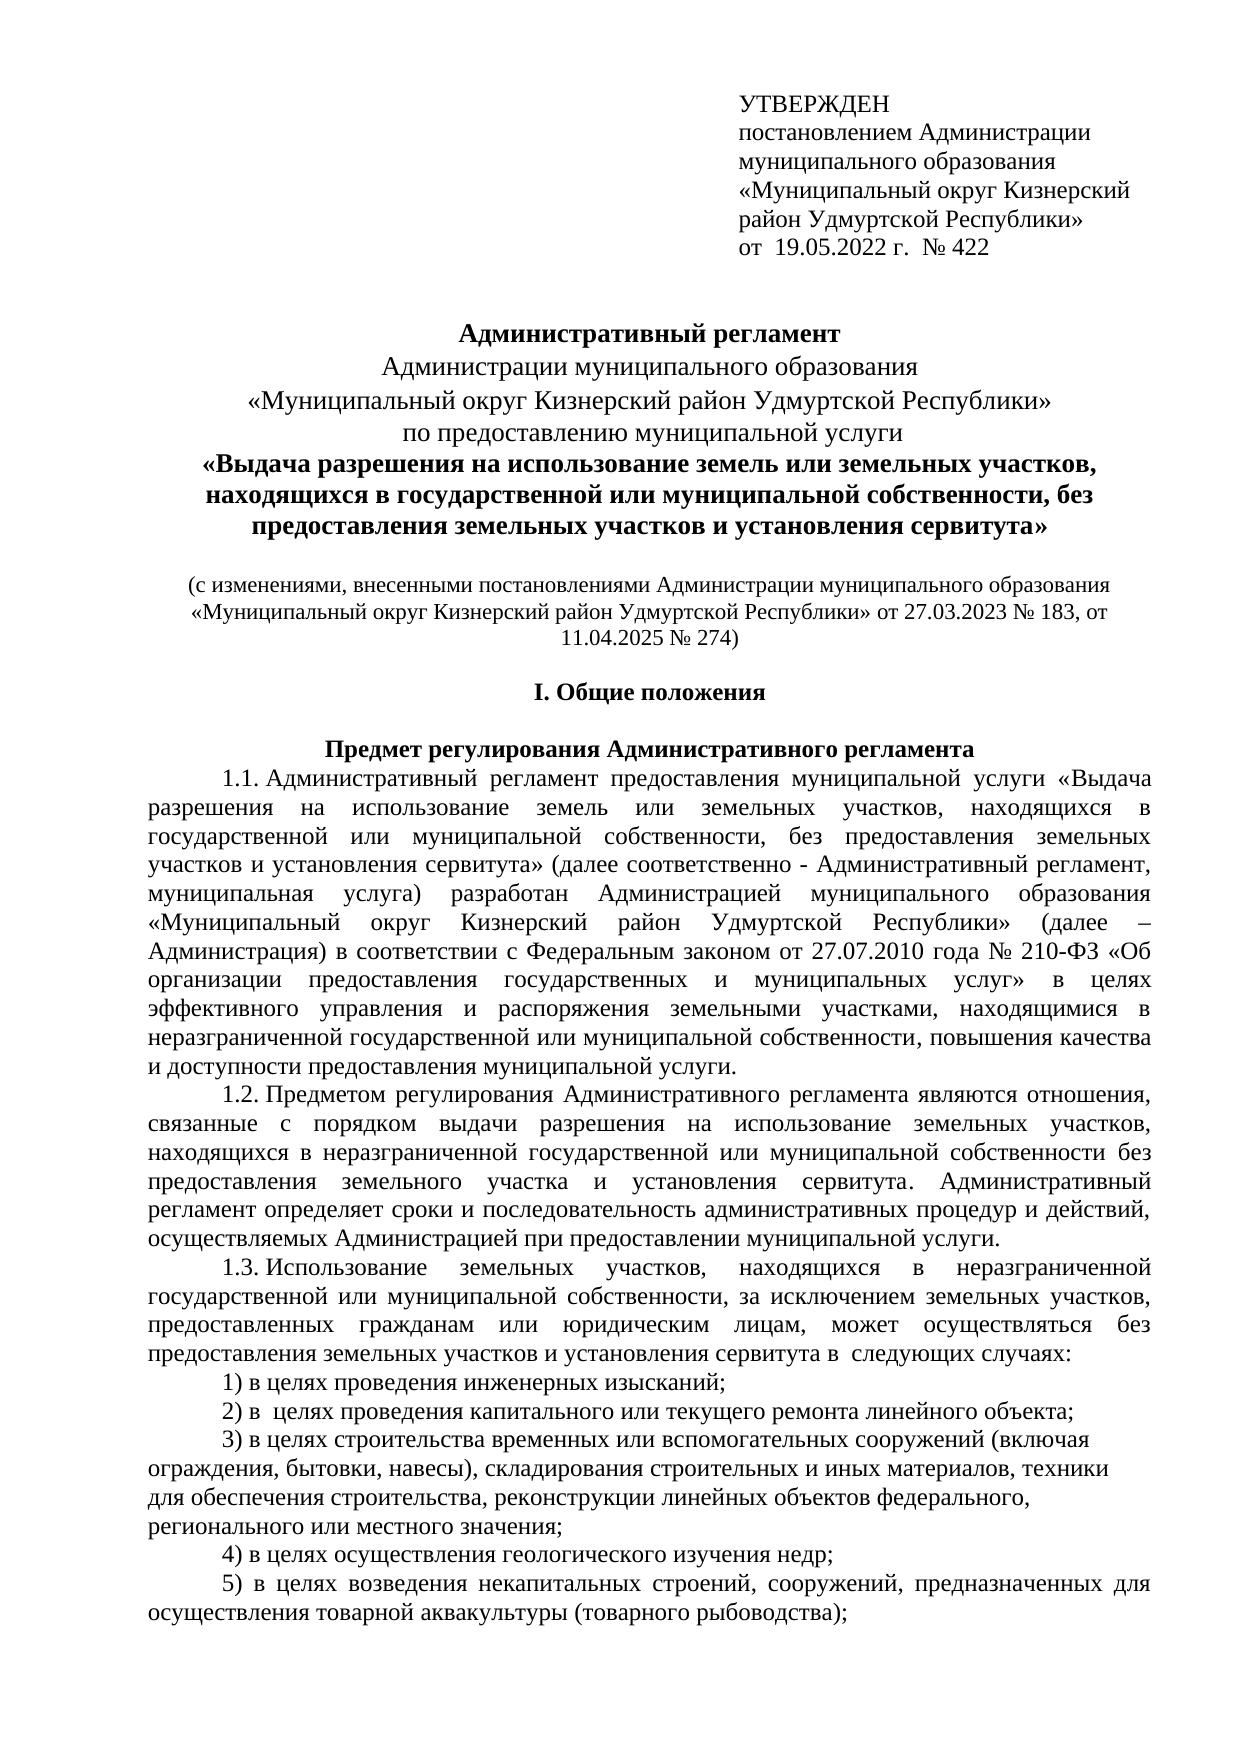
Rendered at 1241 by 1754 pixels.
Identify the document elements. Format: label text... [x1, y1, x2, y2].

list Административный регламент предоставления муниципальной услуги «Выдача разрешения на использование земель или земельных участков, находящихся в государственной или муниципальной собственности, без предоставления земельных участков и установления сервитута» (далее соответственно - Административный регламент, муниципальная услуга) разработан Администрацией муниципального образования «Муниципальный округ Кизнерский район Удмуртской Республики» (далее – Администрация) в соответствии с Федеральным законом от 27.07.2010 года № 210-ФЗ «Об организации предоставления государственных и муниципальных услуг» в целях эффективного управления и распоряжения земельными участками, находящимися в неразграниченной государственной или муниципальной собственности, повышения качества и доступности предоставления муниципальной услуги. [148, 763, 1152, 1079]
text постановлением Администрации [738, 117, 1152, 146]
list Предметом регулирования Административного регламента являются отношения, связанные с порядком выдачи разрешения на использование земельных участков, находящихся в неразграниченной государственной или муниципальной собственности без предоставления земельного участка и установления сервитута. Административный регламент определяет сроки и последовательность административных процедур и действий, осуществляемых Администрацией при предоставлении муниципальной услуги. [148, 1079, 1152, 1252]
text Предмет регулирования Административного регламента [148, 734, 1152, 763]
text от 19.05.2022 г. № 422 [738, 232, 1152, 261]
text 3) в целях строительства временных или вспомогательных сооружений (включая ограждения, бытовки, навесы), складирования строительных и иных материалов, техники для обеспечения строительства, реконструкции линейных объектов федерального, регионального или местного значения; [148, 1424, 1152, 1539]
title «Выдача разрешения на использование земель или земельных участков, находящихся в государственной или муниципальной собственности, без предоставления земельных участков и установления сервитута» [148, 447, 1152, 540]
text (с изменениями, внесенными постановлениями Администрации муниципального образования «Муниципальный округ Кизнерский район Удмуртской Республики» от 27.03.2023 № 183, от 11.04.2025 № 274) [148, 572, 1152, 651]
list Использование земельных участков, находящихся в неразграниченной государственной или муниципальной собственности, за исключением земельных участков, предоставленных гражданам или юридическим лицам, может осуществляться без предоставления земельных участков и установления сервитута в следующих случаях: [148, 1252, 1152, 1367]
list 2) в целях проведения капитального или текущего ремонта линейного объекта; [222, 1396, 1152, 1424]
text Административный регламент [148, 318, 1152, 349]
text «Муниципальный округ Кизнерский район Удмуртской Республики» [148, 382, 1152, 416]
text Администрации муниципального образования [148, 349, 1152, 382]
text по предоставлению муниципальной услуги [148, 416, 1152, 447]
text I. Общие положения [148, 677, 1152, 706]
list 4) в целях осуществления геологического изучения недр; [148, 1539, 1152, 1568]
text УТВЕРЖДЕН [738, 89, 1152, 117]
list 1) в целях проведения инженерных изысканий; [222, 1367, 1152, 1396]
text «Муниципальный округ Кизнерский район Удмуртской Республики» [738, 175, 1152, 232]
text 5) в целях возведения некапитальных строений, сооружений, предназначенных для осуществления товарной аквакультуры (товарного рыбоводства); [148, 1568, 1152, 1626]
text муниципального образования [738, 146, 1152, 175]
